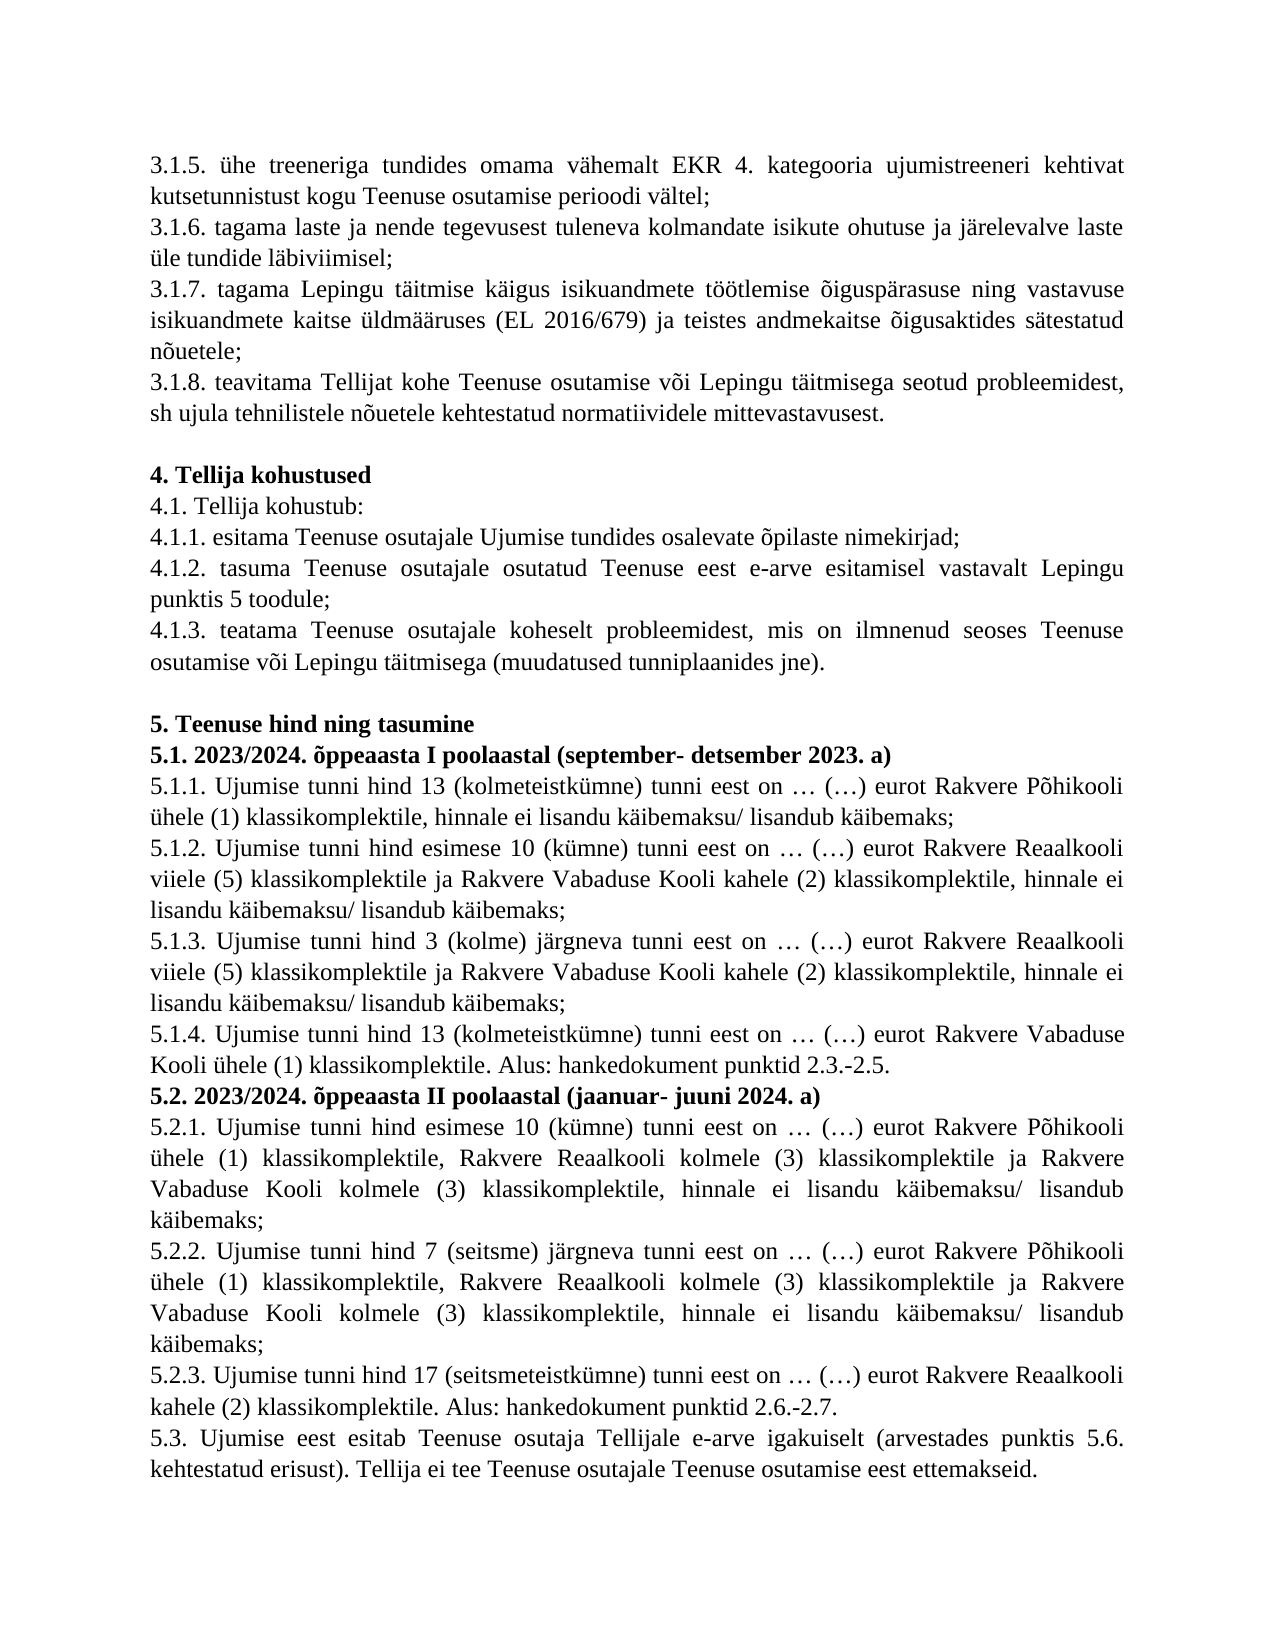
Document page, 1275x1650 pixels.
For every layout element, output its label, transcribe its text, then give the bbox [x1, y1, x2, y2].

text 4.1.3. teatama Teenuse osutajale koheselt probleemidest, mis on ilmnenud seoses Teenuse osutamise või Lepingu täitmisega (muudatused tunniplaanides jne). [150, 616, 1125, 675]
text 5.1. 2023/2024. õppeaasta I poolaastal (september- detsember 2023. a) [150, 740, 1125, 768]
text 5.2.3. Ujumise tunni hind 17 (seitsmeteistkümne) tunni eest on … (…) eurot Rakvere Reaalkooli kahele (2) klassikomplektile. Alus: hankedokument punktid 2.6.-2.7. [150, 1361, 1125, 1420]
text 3.1.6. tagama laste ja nende tegevusest tuleneva kolmandate isikute ohutuse ja järelevalve laste üle tundide läbiviimisel; [150, 212, 1125, 272]
text 3.1.7. tagama Lepingu täitmise käigus isikuandmete töötlemise õiguspärasuse ning vastavuse isikuandmete kaitse üldmääruses (EL 2016/679) ja teistes andmekaitse õigusaktides sätestatud nõuetele; [150, 274, 1125, 365]
text 5.1.4. Ujumise tunni hind 13 (kolmeteistkümne) tunni eest on … (…) eurot Rakvere Vabaduse Kooli ühele (1) klassikomplektile. Alus: hankedokument punktid 2.3.-2.5. [150, 1019, 1125, 1079]
text 4.1.2. tasuma Teenuse osutajale osutatud Teenuse eest e-arve esitamisel vastavalt Lepingu punktis 5 toodule; [150, 553, 1125, 613]
text 5.2. 2023/2024. õppeaasta II poolaastal (jaanuar- juuni 2024. a) [150, 1081, 1125, 1110]
text 5.3. Ujumise eest esitab Teenuse osutaja Tellijale e-arve igakuiselt (arvestades punktis 5.6. kehtestatud erisust). Tellija ei tee Teenuse osutajale Teenuse osutamise eest ettemakseid. [150, 1423, 1125, 1482]
text 5.1.1. Ujumise tunni hind 13 (kolmeteistkümne) tunni eest on … (…) eurot Rakvere Põhikooli ühele (1) klassikomplektile, hinnale ei lisandu käibemaksu/ lisandub käibemaks; [150, 771, 1125, 831]
text 5.2.2. Ujumise tunni hind 7 (seitsme) järgneva tunni eest on … (…) eurot Rakvere Põhikooli ühele (1) klassikomplektile, Rakvere Reaalkooli kolmele (3) klassikomplektile ja Rakvere Vabaduse Kooli kolmele (3) klassikomplektile, hinnale ei lisandu käibemaksu/ lisandub käibemaks; [150, 1236, 1125, 1358]
text 3.1.8. teavitama Tellijat kohe Teenuse osutamise või Lepingu täitmisega seotud probleemidest, sh ujula tehnilistele nõuetele kehtestatud normatiividele mittevastavusest. [150, 367, 1125, 427]
text 5. Teenuse hind ning tasumine [150, 709, 1125, 737]
text 5.1.3. Ujumise tunni hind 3 (kolme) järgneva tunni eest on … (…) eurot Rakvere Reaalkooli viiele (5) klassikomplektile ja Rakvere Vabaduse Kooli kahele (2) klassikomplektile, hinnale ei lisandu käibemaksu/ lisandub käibemaks; [150, 926, 1125, 1017]
text 3.1.5. ühe treeneriga tundides omama vähemalt EKR 4. kategooria ujumistreeneri kehtivat kutsetunnistust kogu Teenuse osutamise perioodi vältel; [150, 150, 1125, 210]
text 5.1.2. Ujumise tunni hind esimese 10 (kümne) tunni eest on … (…) eurot Rakvere Reaalkooli viiele (5) klassikomplektile ja Rakvere Vabaduse Kooli kahele (2) klassikomplektile, hinnale ei lisandu käibemaksu/ lisandub käibemaks; [150, 833, 1125, 924]
text 4.1.1. esitama Teenuse osutajale Ujumise tundides osalevate õpilaste nimekirjad; [150, 522, 1125, 551]
text 4.1. Tellija kohustub: [150, 491, 1125, 520]
text 5.2.1. Ujumise tunni hind esimese 10 (kümne) tunni eest on … (…) eurot Rakvere Põhikooli ühele (1) klassikomplektile, Rakvere Reaalkooli kolmele (3) klassikomplektile ja Rakvere Vabaduse Kooli kolmele (3) klassikomplektile, hinnale ei lisandu käibemaksu/ lisandub käibemaks; [150, 1112, 1125, 1234]
text 4. Tellija kohustused [150, 460, 1125, 489]
